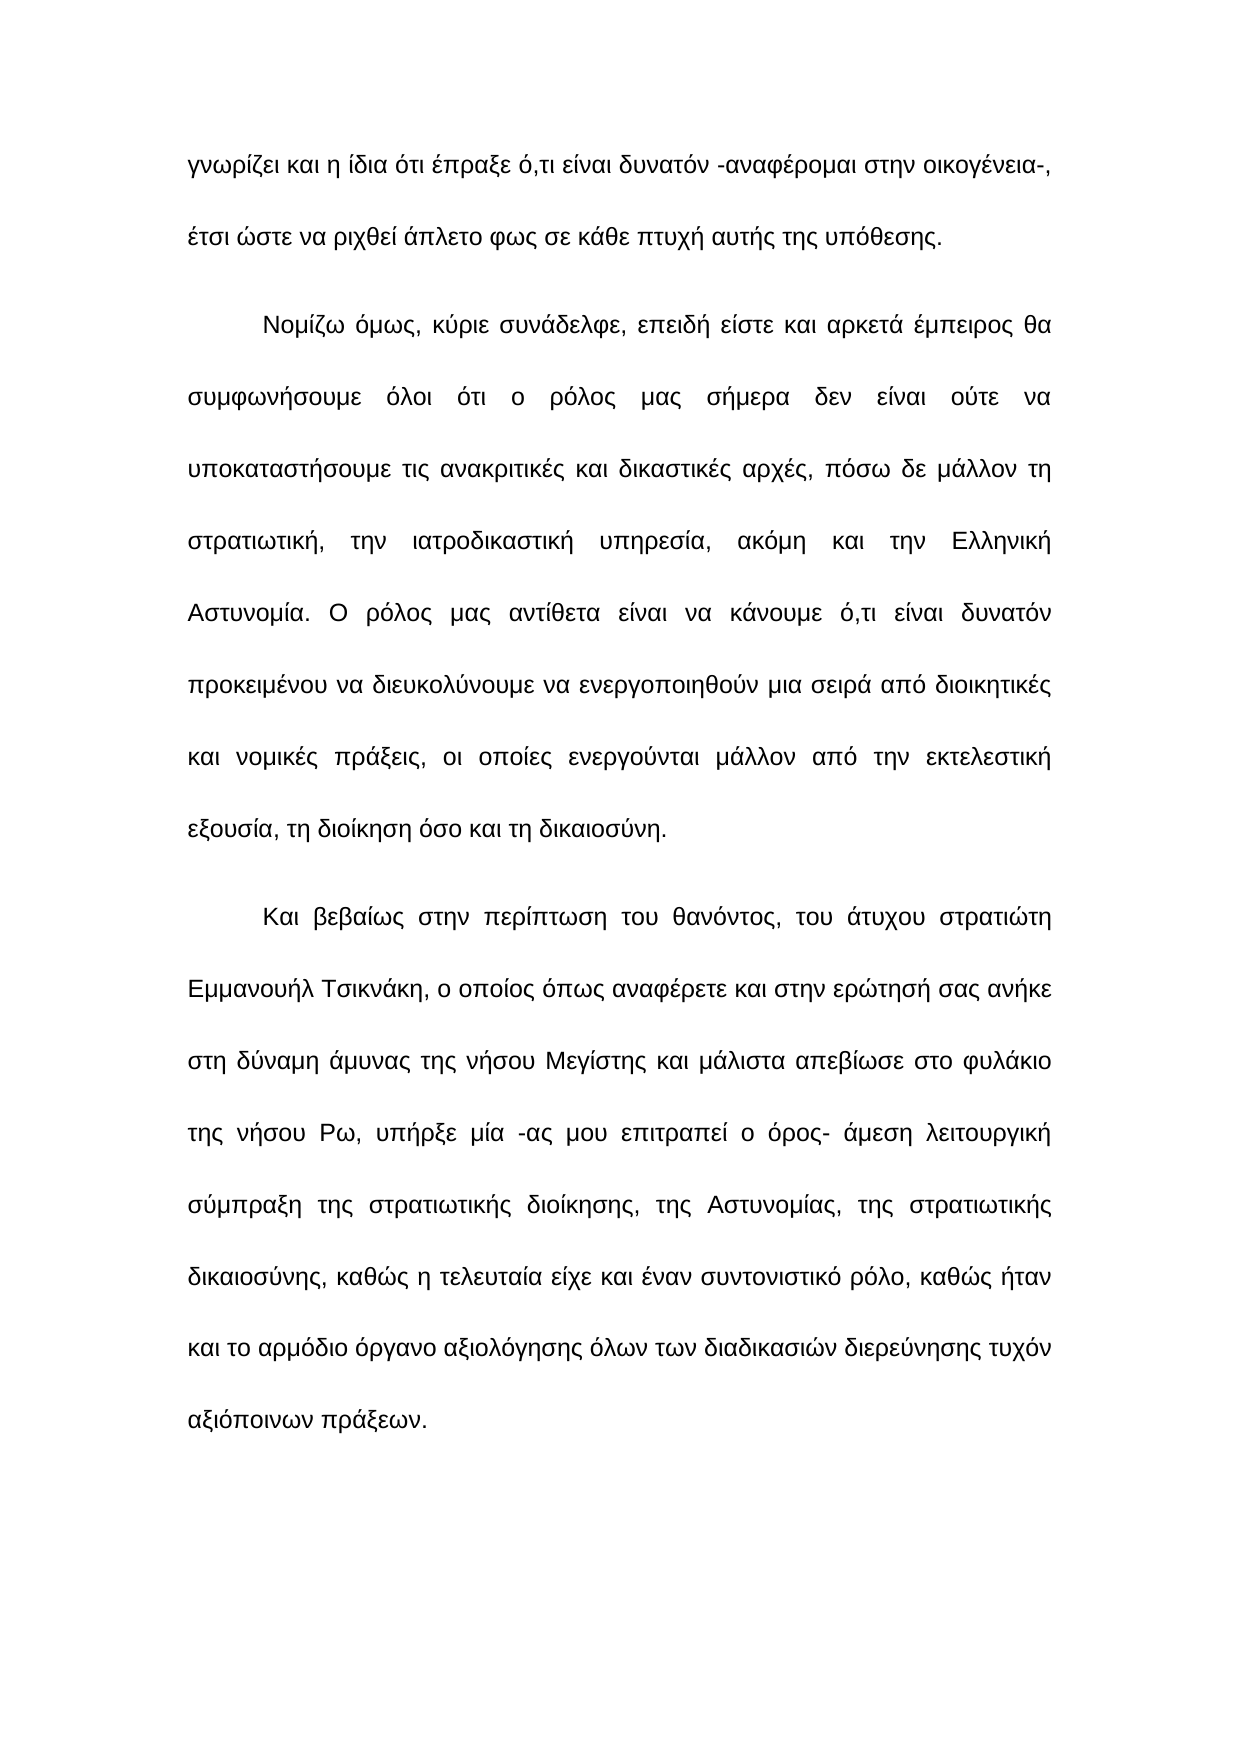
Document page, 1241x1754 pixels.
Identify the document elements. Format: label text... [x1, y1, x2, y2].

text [187, 150, 1053, 251]
text Νομίζω όμως, κύριε συνάδελφε, επειδή είστε και αρκετά έμπειρος θα συμφωνήσουμε όλοι ότι ο ρόλος μας σήμερα δεν είναι ούτε να υποκαταστήσουμε τις ανακριτικές και δικαστικές αρχές, πόσω δε μάλλον τη στρατιωτική, την ιατροδικαστική υπηρεσία, ακόμη και την Ελληνική Αστυνομία. Ο ρόλος μας αντίθετα είναι να κάνουμε ό,τι είναι δυνατόν προκειμένου να διευκολύνουμε να ενεργοποιηθούν μια σειρά από διοικητικές και νομικές πράξεις, οι οποίες ενεργούνται μάλλον από την εκτελεστική εξουσία, τη διοίκηση όσο και τη δικαιοσύνη. [187, 310, 1053, 842]
text Και βεβαίως στην περίπτωση του θανόντος, του άτυχου στρατιώτη Εμμανουήλ Τσικνάκη, ο οποίος όπως αναφέρετε και στην ερώτησή σας ανήκε στη δύναμη άμυνας της νήσου Μεγίστης και μάλιστα απεβίωσε στο φυλάκιο της νήσου Ρω, υπήρξε μία -ας μου επιτραπεί ο όρος- άμεση λειτουργική σύμπραξη της στρατιωτικής διοίκησης, της Αστυνομίας, της στρατιωτικής δικαιοσύνης, καθώς η τελευταία είχε και έναν συντονιστικό ρόλο, καθώς ήταν και το αρμόδιο όργανο αξιολόγησης όλων των διαδικασιών διερεύνησης τυχόν αξιόποινων πράξεων. [187, 902, 1053, 1434]
